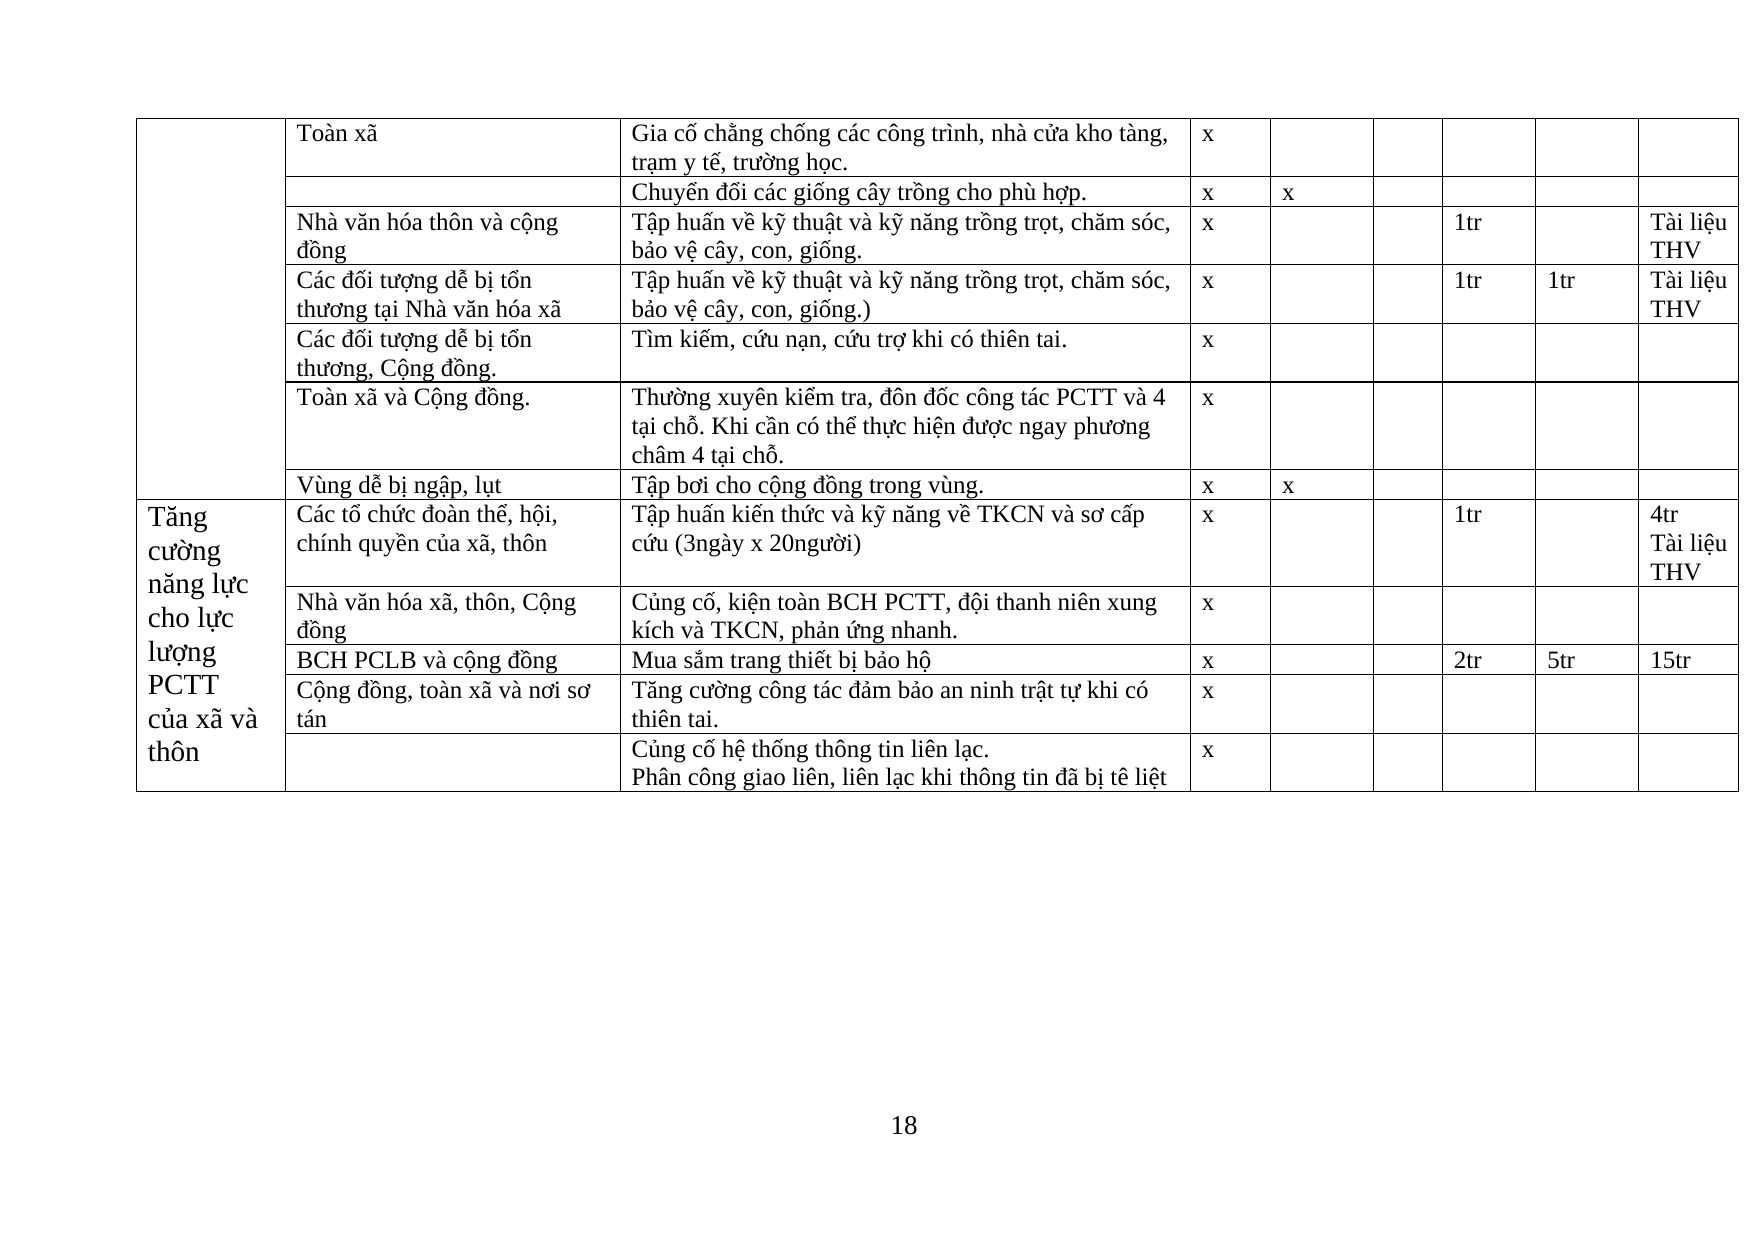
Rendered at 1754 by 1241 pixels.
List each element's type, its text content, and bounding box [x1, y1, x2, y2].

table_cell [1443, 383, 1535, 469]
table_cell [1639, 383, 1738, 469]
table_cell Thường xuyên kiểm tra, đôn đốc công tác PCTT và 4 tại chỗ. Khi cần có thể thực hiện được ngay phương châm 4 tại chỗ. [621, 383, 1190, 469]
table_cell [1536, 675, 1638, 733]
table_cell [1639, 734, 1738, 791]
table_cell [1271, 265, 1373, 323]
table_cell Toàn xã và Cộng đồng. [286, 383, 620, 469]
table_cell x [1191, 265, 1270, 323]
table_cell x [1191, 324, 1270, 381]
table_cell [1374, 734, 1442, 791]
table_cell 1tr [1536, 265, 1638, 323]
table_cell BCH PCLB và cộng đồng [286, 645, 620, 674]
table_cell x [1191, 500, 1270, 586]
table_cell [1536, 119, 1638, 176]
table_cell [1639, 587, 1738, 644]
table_cell x [1191, 645, 1270, 674]
table_cell Củng cố, kiện toàn BCH PCTT, đội thanh niên xung kích và TKCN, phản ứng nhanh. [621, 587, 1190, 644]
table_cell x [1191, 383, 1270, 469]
table_cell [1374, 265, 1442, 323]
table_cell Tập huấn kiến thức và kỹ năng về TKCN và sơ cấp cứu (3ngày x 20người) [621, 500, 1190, 586]
table_cell [1271, 383, 1373, 469]
table_cell [1271, 645, 1373, 674]
table_cell [1536, 324, 1638, 381]
table_cell [1271, 675, 1373, 733]
table_cell [1639, 675, 1738, 733]
table_cell [1536, 383, 1638, 469]
table_cell [1443, 324, 1535, 381]
table_cell 15tr [1639, 645, 1738, 674]
table_cell Tập huấn về kỹ thuật và kỹ năng trồng trọt, chăm sóc, bảo vệ cây, con, giống. [621, 207, 1190, 264]
table_cell [1639, 324, 1738, 381]
table_cell [1536, 500, 1638, 586]
table_cell Tài liệu THV [1639, 207, 1738, 264]
table_cell [1374, 207, 1442, 264]
table_cell [1271, 587, 1373, 644]
table_cell x [1191, 734, 1270, 791]
table_cell 1tr [1443, 207, 1535, 264]
table_cell Củng cố hệ thống thông tin liên lạc. Phân công giao liên, liên lạc khi thông tin đã bị tê liệt [621, 734, 1190, 791]
table_cell [1639, 119, 1738, 176]
table_cell [1443, 675, 1535, 733]
table_cell Toàn xã [286, 119, 620, 176]
table_cell [1374, 324, 1442, 381]
table_cell [286, 177, 620, 206]
table_cell [1374, 177, 1442, 206]
table_cell Các đối tượng dễ bị tổn thương, Cộng đồng. [286, 324, 620, 381]
table_cell Mua sắm trang thiết bị bảo hộ [621, 645, 1190, 674]
table_cell Tài liệu THV [1639, 265, 1738, 323]
table_cell x [1191, 587, 1270, 644]
table_cell Cộng đồng, toàn xã và nơi sơ tán [286, 675, 620, 733]
table_cell [1536, 177, 1638, 206]
table_cell 1tr [1443, 265, 1535, 323]
table_cell [1271, 119, 1373, 176]
table_cell [1374, 645, 1442, 674]
table_cell [1639, 470, 1738, 498]
table_cell Các tổ chức đoàn thể, hội, chính quyền của xã, thôn [286, 500, 620, 586]
table_cell [1536, 587, 1638, 644]
table_cell Các đối tượng dễ bị tổn thương tại Nhà văn hóa xã [286, 265, 620, 323]
table_cell [1374, 587, 1442, 644]
table_cell [1374, 383, 1442, 469]
table_cell Tập huấn về kỹ thuật và kỹ năng trồng trọt, chăm sóc, bảo vệ cây, con, giống.) [621, 265, 1190, 323]
table_cell [1639, 177, 1738, 206]
table_cell Tập bơi cho cộng đồng trong vùng. [621, 470, 1190, 498]
table_cell Nhà văn hóa thôn và cộng đồng [286, 207, 620, 264]
table_cell [1443, 119, 1535, 176]
table_cell Vùng dễ bị ngập, lụt [286, 470, 620, 498]
table_cell 1tr [1443, 500, 1535, 586]
table_cell [137, 119, 285, 498]
table_cell x [1191, 177, 1270, 206]
table_cell Tìm kiếm, cứu nạn, cứu trợ khi có thiên tai. [621, 324, 1190, 381]
table_cell 4tr Tài liệu THV [1639, 500, 1738, 586]
table_cell x [1191, 207, 1270, 264]
table_cell [286, 734, 620, 791]
table_cell [1536, 207, 1638, 264]
table_cell 5tr [1536, 645, 1638, 674]
table_cell [1536, 734, 1638, 791]
table_cell x [1271, 177, 1373, 206]
table_cell [1271, 734, 1373, 791]
table_cell [1374, 500, 1442, 586]
table_cell [1536, 470, 1638, 498]
table_cell Chuyển đổi các giống cây trồng cho phù hợp. [621, 177, 1190, 206]
table_cell [1271, 324, 1373, 381]
table_cell [1271, 207, 1373, 264]
table_cell [1443, 177, 1535, 206]
table_cell x [1191, 119, 1270, 176]
table_cell 2tr [1443, 645, 1535, 674]
table_cell [1374, 119, 1442, 176]
table_cell [1374, 675, 1442, 733]
table_cell x [1191, 470, 1270, 498]
table_cell Nhà văn hóa xã, thôn, Cộng đồng [286, 587, 620, 644]
table_cell Tăng cường năng lực cho lực lượng PCTT của xã và thôn [137, 500, 285, 791]
table_cell x [1191, 675, 1270, 733]
table_cell Gia cố chằng chống các công trình, nhà cửa kho tàng, trạm y tế, trường học. [621, 119, 1190, 176]
table_cell x [1271, 470, 1373, 498]
table_cell Tăng cường công tác đảm bảo an ninh trật tự khi có thiên tai. [621, 675, 1190, 733]
table_cell [1443, 587, 1535, 644]
table_cell [1443, 734, 1535, 791]
table_cell [1374, 470, 1442, 498]
table_cell [1271, 500, 1373, 586]
table_cell [1443, 470, 1535, 498]
